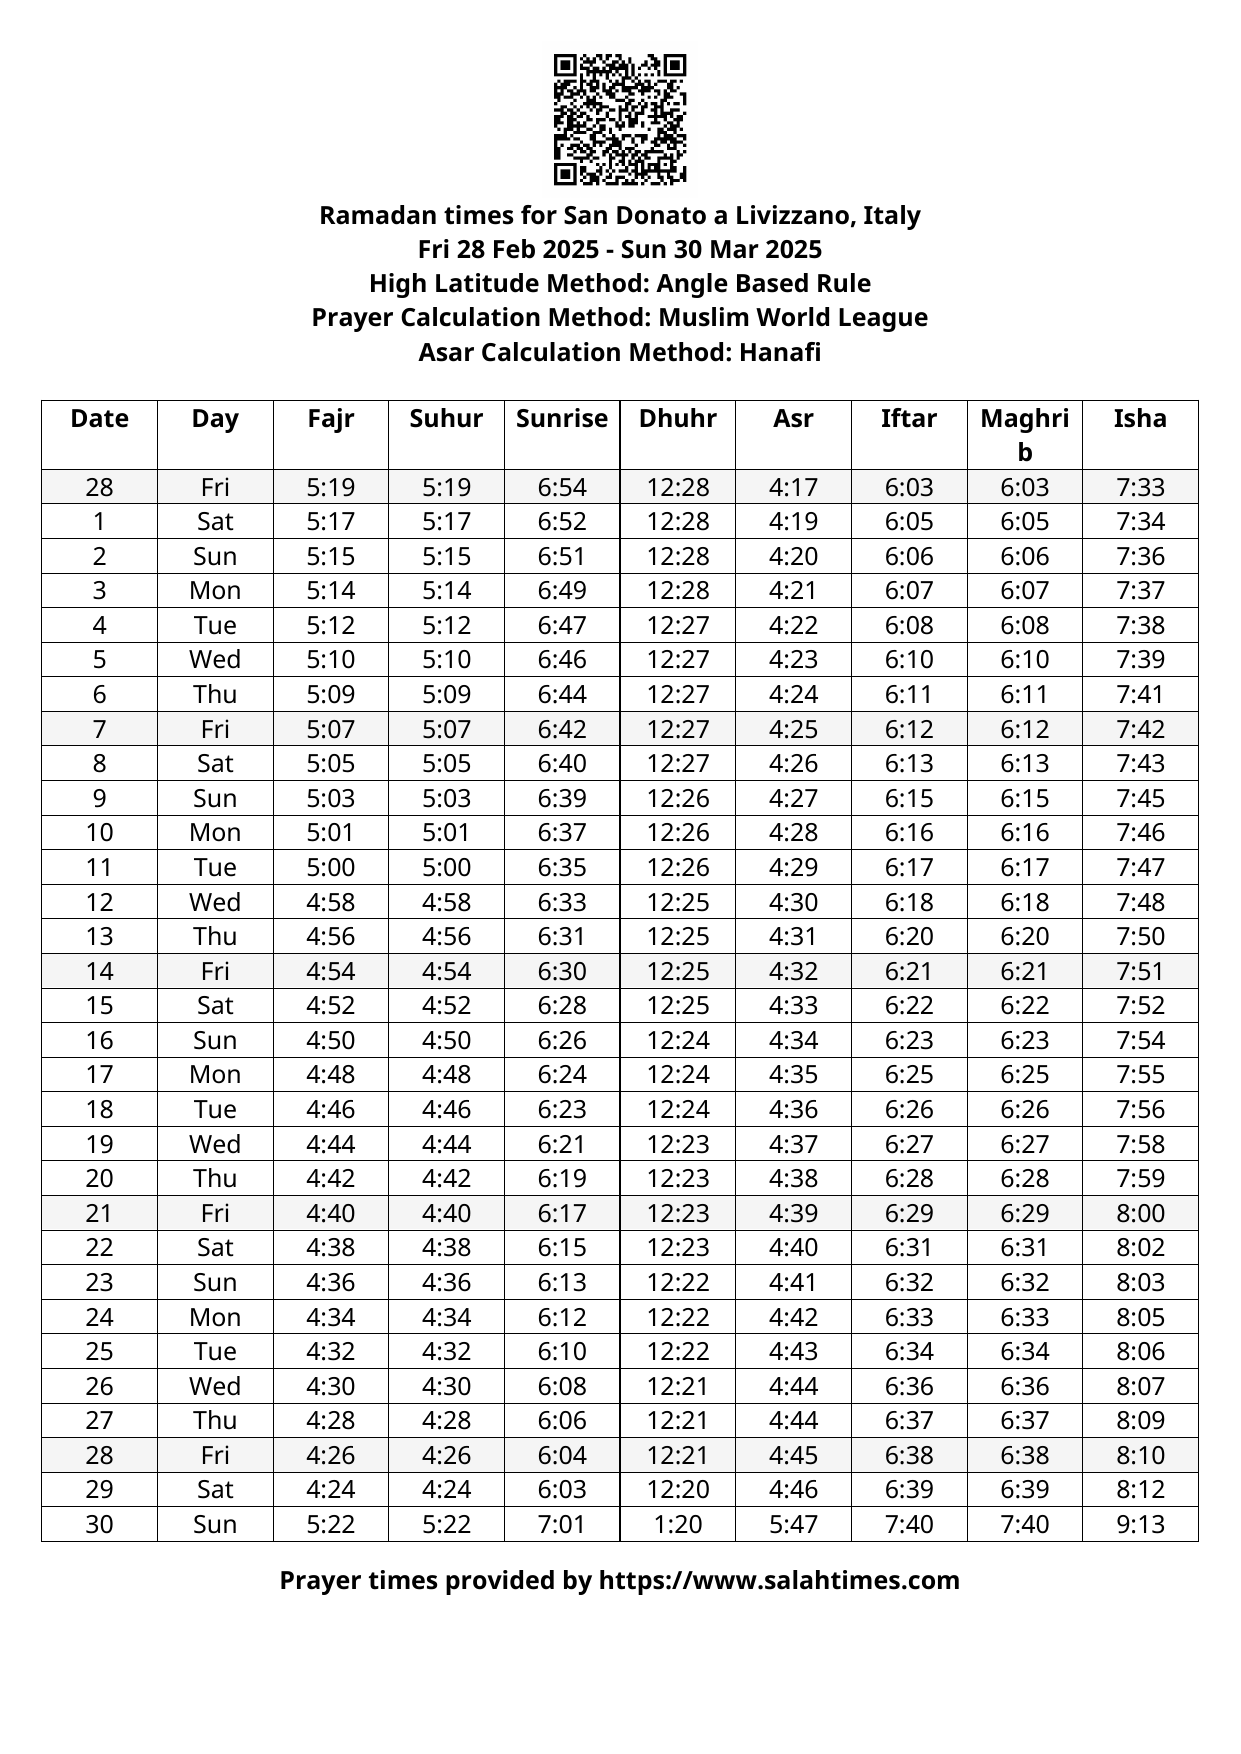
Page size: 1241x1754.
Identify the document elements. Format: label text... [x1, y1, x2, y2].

table_cell 12:22 [621, 1265, 735, 1299]
table_cell 5:09 [389, 677, 504, 711]
table_cell 7:38 [1083, 608, 1198, 642]
table_cell 7:45 [1083, 781, 1198, 814]
table_cell 12:23 [621, 1231, 735, 1264]
table_cell 12 [42, 885, 157, 918]
table_header Maghrib [968, 401, 1082, 469]
table_cell 4:42 [389, 1161, 504, 1195]
table_cell 5:10 [274, 643, 388, 676]
table_cell 6:13 [968, 746, 1082, 780]
table_cell 6:51 [505, 539, 619, 572]
table_cell 8:07 [1083, 1369, 1198, 1402]
text High Latitude Method: Angle Based Rule [42, 266, 1198, 300]
table_cell 8:09 [1083, 1404, 1198, 1437]
table_cell 4:36 [389, 1265, 504, 1299]
table_cell 1:20 [621, 1507, 735, 1541]
table_cell Sat [158, 504, 273, 538]
table_cell 4:42 [274, 1161, 388, 1195]
table_cell 12:23 [621, 1161, 735, 1195]
table_cell 6:05 [852, 504, 967, 538]
table_header Dhuhr [621, 401, 735, 469]
table_cell 12:28 [621, 574, 735, 607]
table_cell 12:21 [621, 1404, 735, 1437]
text Ramadan times for San Donato a Livizzano, Italy [42, 198, 1198, 232]
table_cell 4:40 [274, 1196, 388, 1229]
table_cell 3 [42, 574, 157, 607]
table_cell 6:33 [968, 1300, 1082, 1333]
table_cell 6:07 [968, 574, 1082, 607]
table_cell 7:40 [852, 1507, 967, 1541]
table_cell Sat [158, 1231, 273, 1264]
table_cell 5:09 [274, 677, 388, 711]
table_header Day [158, 401, 273, 469]
table_cell 2 [42, 539, 157, 572]
table_cell 4:24 [389, 1473, 504, 1506]
table_cell 12:22 [621, 1334, 735, 1368]
table_cell 12:23 [621, 1127, 735, 1160]
table_cell 6:11 [968, 677, 1082, 711]
table_cell 4:38 [736, 1161, 851, 1195]
table_cell 6:03 [505, 1473, 619, 1506]
table_cell Fri [158, 1196, 273, 1229]
table_cell 12:20 [621, 1473, 735, 1506]
table_cell 6:08 [968, 608, 1082, 642]
table_cell 7:01 [505, 1507, 619, 1541]
table_cell Sat [158, 746, 273, 780]
table_cell 4:25 [736, 712, 851, 745]
table_cell 6:22 [968, 989, 1082, 1022]
table_cell 6:13 [852, 746, 967, 780]
table_cell 6:36 [852, 1369, 967, 1402]
table_cell 7:33 [1083, 470, 1198, 503]
table_cell Fri [158, 470, 273, 503]
table_cell 6:06 [852, 539, 967, 572]
table_cell 4:28 [389, 1404, 504, 1437]
table_cell 4:23 [736, 643, 851, 676]
table_cell 6:44 [505, 677, 619, 711]
table_cell 6:12 [968, 712, 1082, 745]
table_cell 4:36 [274, 1265, 388, 1299]
table_cell 12:25 [621, 919, 735, 953]
table_header Fajr [274, 401, 388, 469]
table_cell 7:54 [1083, 1023, 1198, 1057]
table_cell 12:28 [621, 470, 735, 503]
table_cell 7:42 [1083, 712, 1198, 745]
table_cell 6:32 [852, 1265, 967, 1299]
table_cell 12:26 [621, 781, 735, 814]
table_cell 5:00 [274, 850, 388, 884]
table_cell 6:26 [968, 1092, 1082, 1126]
table_cell 4:30 [274, 1369, 388, 1402]
table_cell 18 [42, 1092, 157, 1126]
table_cell 4:52 [389, 989, 504, 1022]
table_cell 6:30 [505, 954, 619, 987]
table_cell 6:37 [505, 816, 619, 849]
table_cell 12:27 [621, 608, 735, 642]
table_cell 5:00 [389, 850, 504, 884]
table_cell 4:39 [736, 1196, 851, 1229]
table_cell 4:54 [389, 954, 504, 987]
table_cell 6:39 [852, 1473, 967, 1506]
table_cell 6:03 [968, 470, 1082, 503]
table_cell Sun [158, 1265, 273, 1299]
table_cell 27 [42, 1404, 157, 1437]
table_cell 6:15 [968, 781, 1082, 814]
table_cell 4:38 [389, 1231, 504, 1264]
table_cell 6:33 [505, 885, 619, 918]
table_cell 6:04 [505, 1438, 619, 1472]
table_cell 4:30 [736, 885, 851, 918]
table_cell 4:45 [736, 1438, 851, 1472]
table_cell 4:34 [274, 1300, 388, 1333]
table_cell 13 [42, 919, 157, 953]
table_cell 4:50 [389, 1023, 504, 1057]
table_cell Wed [158, 643, 273, 676]
table_cell 6:18 [852, 885, 967, 918]
table_cell 6:29 [852, 1196, 967, 1229]
table_cell 12:24 [621, 1058, 735, 1091]
table_cell 6:27 [852, 1127, 967, 1160]
table_cell 12:25 [621, 885, 735, 918]
table_cell 6:31 [968, 1231, 1082, 1264]
table_cell 6:03 [852, 470, 967, 503]
table_cell 6:38 [968, 1438, 1082, 1472]
table_cell 6:08 [852, 608, 967, 642]
table_cell 4:58 [274, 885, 388, 918]
table_cell 7:37 [1083, 574, 1198, 607]
table_cell Sun [158, 1507, 273, 1541]
table_cell 4:48 [274, 1058, 388, 1091]
table_cell 9 [42, 781, 157, 814]
table_cell 7:55 [1083, 1058, 1198, 1091]
table_cell 6:23 [968, 1023, 1082, 1057]
table_cell Sun [158, 1023, 273, 1057]
table_cell 5:05 [274, 746, 388, 780]
table_cell 6:34 [968, 1334, 1082, 1368]
table_cell 8:03 [1083, 1265, 1198, 1299]
table_cell Thu [158, 1161, 273, 1195]
table_header Suhur [389, 401, 504, 469]
table_cell 5:22 [389, 1507, 504, 1541]
table_cell 6:07 [852, 574, 967, 607]
table_cell 6:12 [852, 712, 967, 745]
table_cell 6:27 [968, 1127, 1082, 1160]
table_cell 6:25 [968, 1058, 1082, 1091]
table_cell 12:26 [621, 816, 735, 849]
table_cell Sun [158, 781, 273, 814]
table_cell 4:56 [389, 919, 504, 953]
table_cell 6:54 [505, 470, 619, 503]
table_cell 4:37 [736, 1127, 851, 1160]
table_cell 8:12 [1083, 1473, 1198, 1506]
table_cell 4:34 [389, 1300, 504, 1333]
table_cell 26 [42, 1369, 157, 1402]
table_cell 4:32 [736, 954, 851, 987]
table_cell 6:25 [852, 1058, 967, 1091]
table_cell Sat [158, 1473, 273, 1506]
table_header Isha [1083, 401, 1198, 469]
table_cell 6:26 [852, 1092, 967, 1126]
table_cell 5:12 [274, 608, 388, 642]
table_cell 4:26 [389, 1438, 504, 1472]
table_cell 5:17 [274, 504, 388, 538]
table_cell 5:05 [389, 746, 504, 780]
table_cell 6 [42, 677, 157, 711]
text Asar Calculation Method: Hanafi [42, 334, 1198, 368]
table_cell 21 [42, 1196, 157, 1229]
table_cell Fri [158, 954, 273, 987]
table_cell 6:16 [968, 816, 1082, 849]
table_cell 12:28 [621, 504, 735, 538]
table_cell 7:48 [1083, 885, 1198, 918]
table_cell 6:21 [505, 1127, 619, 1160]
table_cell 6:28 [505, 989, 619, 1022]
table_cell 28 [42, 1438, 157, 1472]
table_cell 5:22 [274, 1507, 388, 1541]
table_header Asr [736, 401, 851, 469]
table_cell 20 [42, 1161, 157, 1195]
table_cell 6:52 [505, 504, 619, 538]
table_cell 5:19 [274, 470, 388, 503]
table_cell Tue [158, 608, 273, 642]
table_cell 6:17 [968, 850, 1082, 884]
table_cell 5:47 [736, 1507, 851, 1541]
table_cell 29 [42, 1473, 157, 1506]
table_cell 6:40 [505, 746, 619, 780]
table_cell 6:10 [968, 643, 1082, 676]
table_cell 7:52 [1083, 989, 1198, 1022]
table_cell 6:17 [852, 850, 967, 884]
table_cell 12:27 [621, 643, 735, 676]
table_cell 4:52 [274, 989, 388, 1022]
table_cell 5:14 [274, 574, 388, 607]
table_cell 4:24 [736, 677, 851, 711]
text Prayer times provided by https://www.salahtimes.com [42, 1563, 1198, 1597]
table_cell 6:46 [505, 643, 619, 676]
table_cell 6:33 [852, 1300, 967, 1333]
table_cell 7:36 [1083, 539, 1198, 572]
table_cell Thu [158, 1404, 273, 1437]
table_cell 5:10 [389, 643, 504, 676]
table_cell 4:20 [736, 539, 851, 572]
table_cell 6:35 [505, 850, 619, 884]
table_cell 7 [42, 712, 157, 745]
table_cell 12:27 [621, 746, 735, 780]
table_cell 6:12 [505, 1300, 619, 1333]
table_cell 5:07 [274, 712, 388, 745]
table_cell 6:10 [505, 1334, 619, 1368]
table_cell 4:40 [389, 1196, 504, 1229]
table_cell Mon [158, 574, 273, 607]
table_cell 6:16 [852, 816, 967, 849]
table_cell 4:29 [736, 850, 851, 884]
table_cell 5:12 [389, 608, 504, 642]
table_cell 8:10 [1083, 1438, 1198, 1472]
table_cell 6:18 [968, 885, 1082, 918]
table_cell 5:14 [389, 574, 504, 607]
table_cell 10 [42, 816, 157, 849]
table_cell 6:11 [852, 677, 967, 711]
table_cell 6:08 [505, 1369, 619, 1402]
table_cell 7:46 [1083, 816, 1198, 849]
table_cell 4:44 [736, 1404, 851, 1437]
picture [542, 41, 699, 198]
table_cell 6:13 [505, 1265, 619, 1299]
table_cell 4:32 [274, 1334, 388, 1368]
table_cell 5:03 [389, 781, 504, 814]
table_cell 6:21 [852, 954, 967, 987]
table_cell 7:34 [1083, 504, 1198, 538]
table_cell 6:31 [852, 1231, 967, 1264]
table_cell 6:49 [505, 574, 619, 607]
table_cell 6:20 [852, 919, 967, 953]
table_cell Fri [158, 712, 273, 745]
table_cell 6:29 [968, 1196, 1082, 1229]
table_cell 23 [42, 1265, 157, 1299]
table_cell 6:05 [968, 504, 1082, 538]
table_cell 7:43 [1083, 746, 1198, 780]
table_cell 6:32 [968, 1265, 1082, 1299]
table_cell 6:06 [505, 1404, 619, 1437]
table_cell 5:19 [389, 470, 504, 503]
table_cell 12:23 [621, 1196, 735, 1229]
table_cell 6:06 [968, 539, 1082, 572]
table_cell 4:26 [274, 1438, 388, 1472]
table_cell 4:28 [274, 1404, 388, 1437]
table_cell Wed [158, 885, 273, 918]
table_cell 6:42 [505, 712, 619, 745]
table_cell Tue [158, 1334, 273, 1368]
table_cell 6:36 [968, 1369, 1082, 1402]
table_cell 7:51 [1083, 954, 1198, 987]
table_cell Fri [158, 1438, 273, 1472]
table_cell 4:50 [274, 1023, 388, 1057]
table_cell 12:27 [621, 677, 735, 711]
table_cell 6:34 [852, 1334, 967, 1368]
table_cell 5:17 [389, 504, 504, 538]
table_cell 6:37 [852, 1404, 967, 1437]
table_cell 8:06 [1083, 1334, 1198, 1368]
table_cell Tue [158, 1092, 273, 1126]
table_cell Sun [158, 539, 273, 572]
table_cell 4:28 [736, 816, 851, 849]
table_cell 4:44 [274, 1127, 388, 1160]
table_cell 5 [42, 643, 157, 676]
table_cell 12:21 [621, 1438, 735, 1472]
table_cell 8:05 [1083, 1300, 1198, 1333]
table_cell 7:50 [1083, 919, 1198, 953]
table_cell 7:41 [1083, 677, 1198, 711]
table_cell 12:24 [621, 1092, 735, 1126]
table_cell 4:46 [736, 1473, 851, 1506]
table_cell Wed [158, 1369, 273, 1402]
table_cell 9:13 [1083, 1507, 1198, 1541]
table_cell 6:21 [968, 954, 1082, 987]
table_cell 19 [42, 1127, 157, 1160]
table_cell 6:31 [505, 919, 619, 953]
table_cell 8:02 [1083, 1231, 1198, 1264]
table_cell 12:24 [621, 1023, 735, 1057]
table_cell 28 [42, 470, 157, 503]
table_cell 12:25 [621, 989, 735, 1022]
table_cell 4:35 [736, 1058, 851, 1091]
table_cell 12:26 [621, 850, 735, 884]
table_cell 6:26 [505, 1023, 619, 1057]
table_cell 6:39 [505, 781, 619, 814]
table_cell 5:07 [389, 712, 504, 745]
table_cell 4:46 [389, 1092, 504, 1126]
table_cell 6:39 [968, 1473, 1082, 1506]
table_cell 12:27 [621, 712, 735, 745]
table_cell 12:21 [621, 1369, 735, 1402]
table_cell Thu [158, 677, 273, 711]
table_cell 6:28 [852, 1161, 967, 1195]
table_cell 4:46 [274, 1092, 388, 1126]
table_cell 6:28 [968, 1161, 1082, 1195]
table_cell 6:23 [505, 1092, 619, 1126]
table_cell 4:44 [736, 1369, 851, 1402]
table_cell 6:24 [505, 1058, 619, 1091]
table_cell 4:48 [389, 1058, 504, 1091]
table_cell 7:47 [1083, 850, 1198, 884]
table_cell Wed [158, 1127, 273, 1160]
table_cell 17 [42, 1058, 157, 1091]
table_cell 4:21 [736, 574, 851, 607]
table_header Date [42, 401, 157, 469]
table_cell 4:56 [274, 919, 388, 953]
table_cell 5:01 [389, 816, 504, 849]
table_cell Tue [158, 850, 273, 884]
table_cell 4:38 [274, 1231, 388, 1264]
table_cell 4:17 [736, 470, 851, 503]
table_cell 4:33 [736, 989, 851, 1022]
table_cell 5:03 [274, 781, 388, 814]
table_cell 6:23 [852, 1023, 967, 1057]
table_cell 4:19 [736, 504, 851, 538]
table_cell 6:37 [968, 1404, 1082, 1437]
table_cell 1 [42, 504, 157, 538]
table_header Iftar [852, 401, 967, 469]
table_cell 5:01 [274, 816, 388, 849]
table_cell 7:40 [968, 1507, 1082, 1541]
table_cell 6:15 [852, 781, 967, 814]
table_cell 7:58 [1083, 1127, 1198, 1160]
table_cell 4:22 [736, 608, 851, 642]
table_cell 6:22 [852, 989, 967, 1022]
table_cell Thu [158, 919, 273, 953]
table_cell 4:26 [736, 746, 851, 780]
table_cell 6:20 [968, 919, 1082, 953]
table_cell 6:47 [505, 608, 619, 642]
table_cell 7:59 [1083, 1161, 1198, 1195]
table_cell 7:56 [1083, 1092, 1198, 1126]
table_cell 4:36 [736, 1092, 851, 1126]
table_cell 24 [42, 1300, 157, 1333]
table_cell Sat [158, 989, 273, 1022]
table_cell 8:00 [1083, 1196, 1198, 1229]
table_cell 30 [42, 1507, 157, 1541]
table_cell 15 [42, 989, 157, 1022]
table_header Sunrise [505, 401, 619, 469]
table_cell 14 [42, 954, 157, 987]
table_cell 11 [42, 850, 157, 884]
table_cell 4:44 [389, 1127, 504, 1160]
table_cell Mon [158, 1300, 273, 1333]
table_cell 25 [42, 1334, 157, 1368]
table_cell 4:40 [736, 1231, 851, 1264]
table_cell 4:54 [274, 954, 388, 987]
text Prayer Calculation Method: Muslim World League [42, 300, 1198, 334]
table_cell 4:32 [389, 1334, 504, 1368]
table_cell 4:30 [389, 1369, 504, 1402]
table_cell 4:42 [736, 1300, 851, 1333]
table_cell 4:24 [274, 1473, 388, 1506]
table_cell 12:22 [621, 1300, 735, 1333]
table_cell 12:28 [621, 539, 735, 572]
table_cell 4:31 [736, 919, 851, 953]
table_cell 6:15 [505, 1231, 619, 1264]
table_cell 6:38 [852, 1438, 967, 1472]
table_cell 4:34 [736, 1023, 851, 1057]
table_cell 12:25 [621, 954, 735, 987]
table_cell 4:41 [736, 1265, 851, 1299]
table_cell Mon [158, 816, 273, 849]
table_cell 7:39 [1083, 643, 1198, 676]
table_cell 6:19 [505, 1161, 619, 1195]
table_cell 4:27 [736, 781, 851, 814]
table_cell 4 [42, 608, 157, 642]
table_cell 8 [42, 746, 157, 780]
table_cell 16 [42, 1023, 157, 1057]
table_cell 4:43 [736, 1334, 851, 1368]
table_cell 22 [42, 1231, 157, 1264]
text Fri 28 Feb 2025 - Sun 30 Mar 2025 [42, 232, 1198, 266]
table_cell 6:10 [852, 643, 967, 676]
table_cell 6:17 [505, 1196, 619, 1229]
table_cell 5:15 [274, 539, 388, 572]
table_cell Mon [158, 1058, 273, 1091]
table_cell 5:15 [389, 539, 504, 572]
table_cell 4:58 [389, 885, 504, 918]
